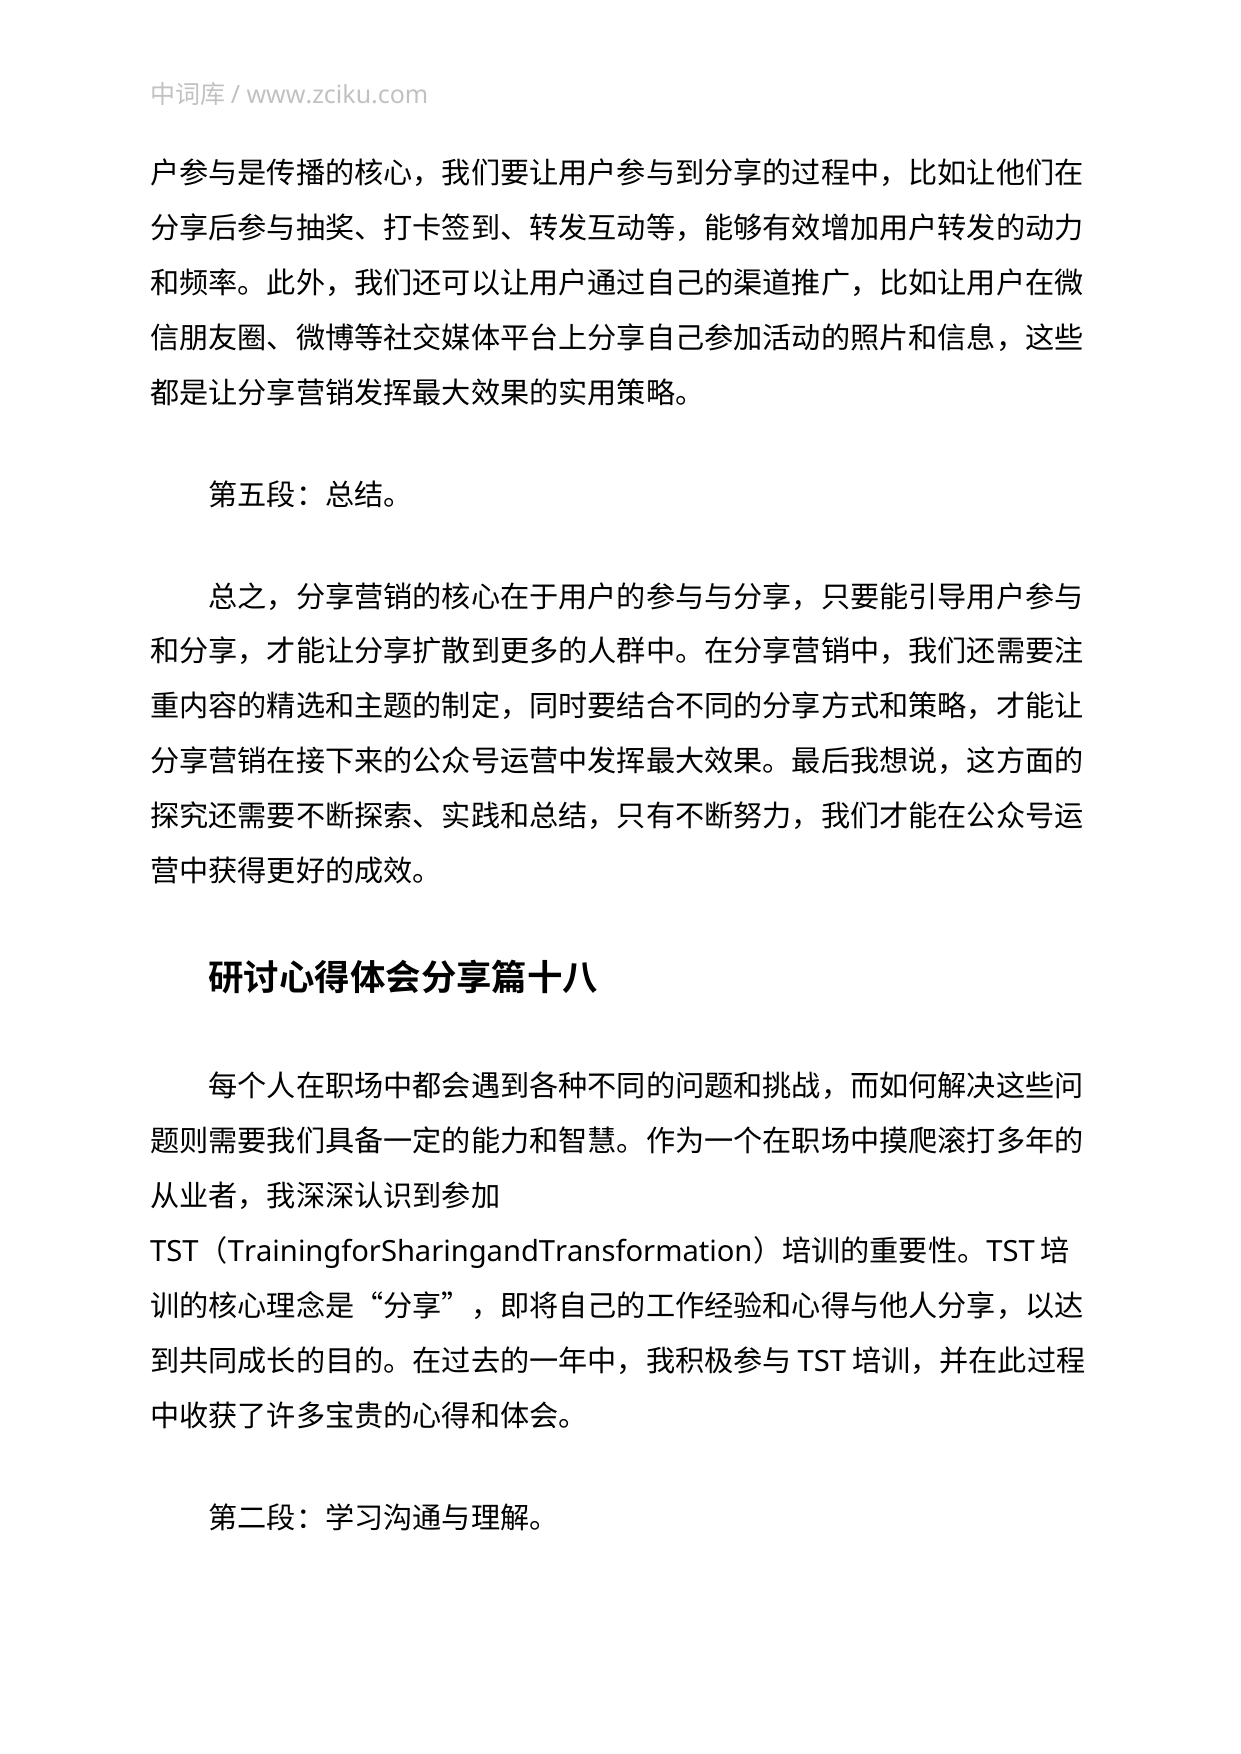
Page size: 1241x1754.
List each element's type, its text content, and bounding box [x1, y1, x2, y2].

text 总之，分享营销的核心在于用户的参与与分享，只要能引导用户参与和分享，才能让分享扩散到更多的人群中。在分享营销中，我们还需要注重内容的精选和主题的制定，同时要结合不同的分享方式和策略，才能让分享营销在接下来的公众号运营中发挥最大效果。最后我想说，这方面的探究还需要不断探索、实践和总结，只有不断努力，我们才能在公众号运营中获得更好的成效。 [150, 573, 1090, 890]
text 每个人在职场中都会遇到各种不同的问题和挑战，而如何解决这些问题则需要我们具备一定的能力和智慧。作为一个在职场中摸爬滚打多年的从业者，我深深认识到参加TST（TrainingforSharingandTransformation）培训的重要性。TST培训的核心理念是“分享”，即将自己的工作经验和心得与他人分享，以达到共同成长的目的。在过去的一年中，我积极参与TST培训，并在此过程中收获了许多宝贵的心得和体会。 [150, 1063, 1090, 1435]
text 第二段：学习沟通与理解。 [150, 1494, 1090, 1536]
text 第五段：总结。 [150, 471, 1090, 514]
text 研讨心得体会分享篇十八 [150, 949, 1090, 1001]
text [150, 150, 1090, 412]
